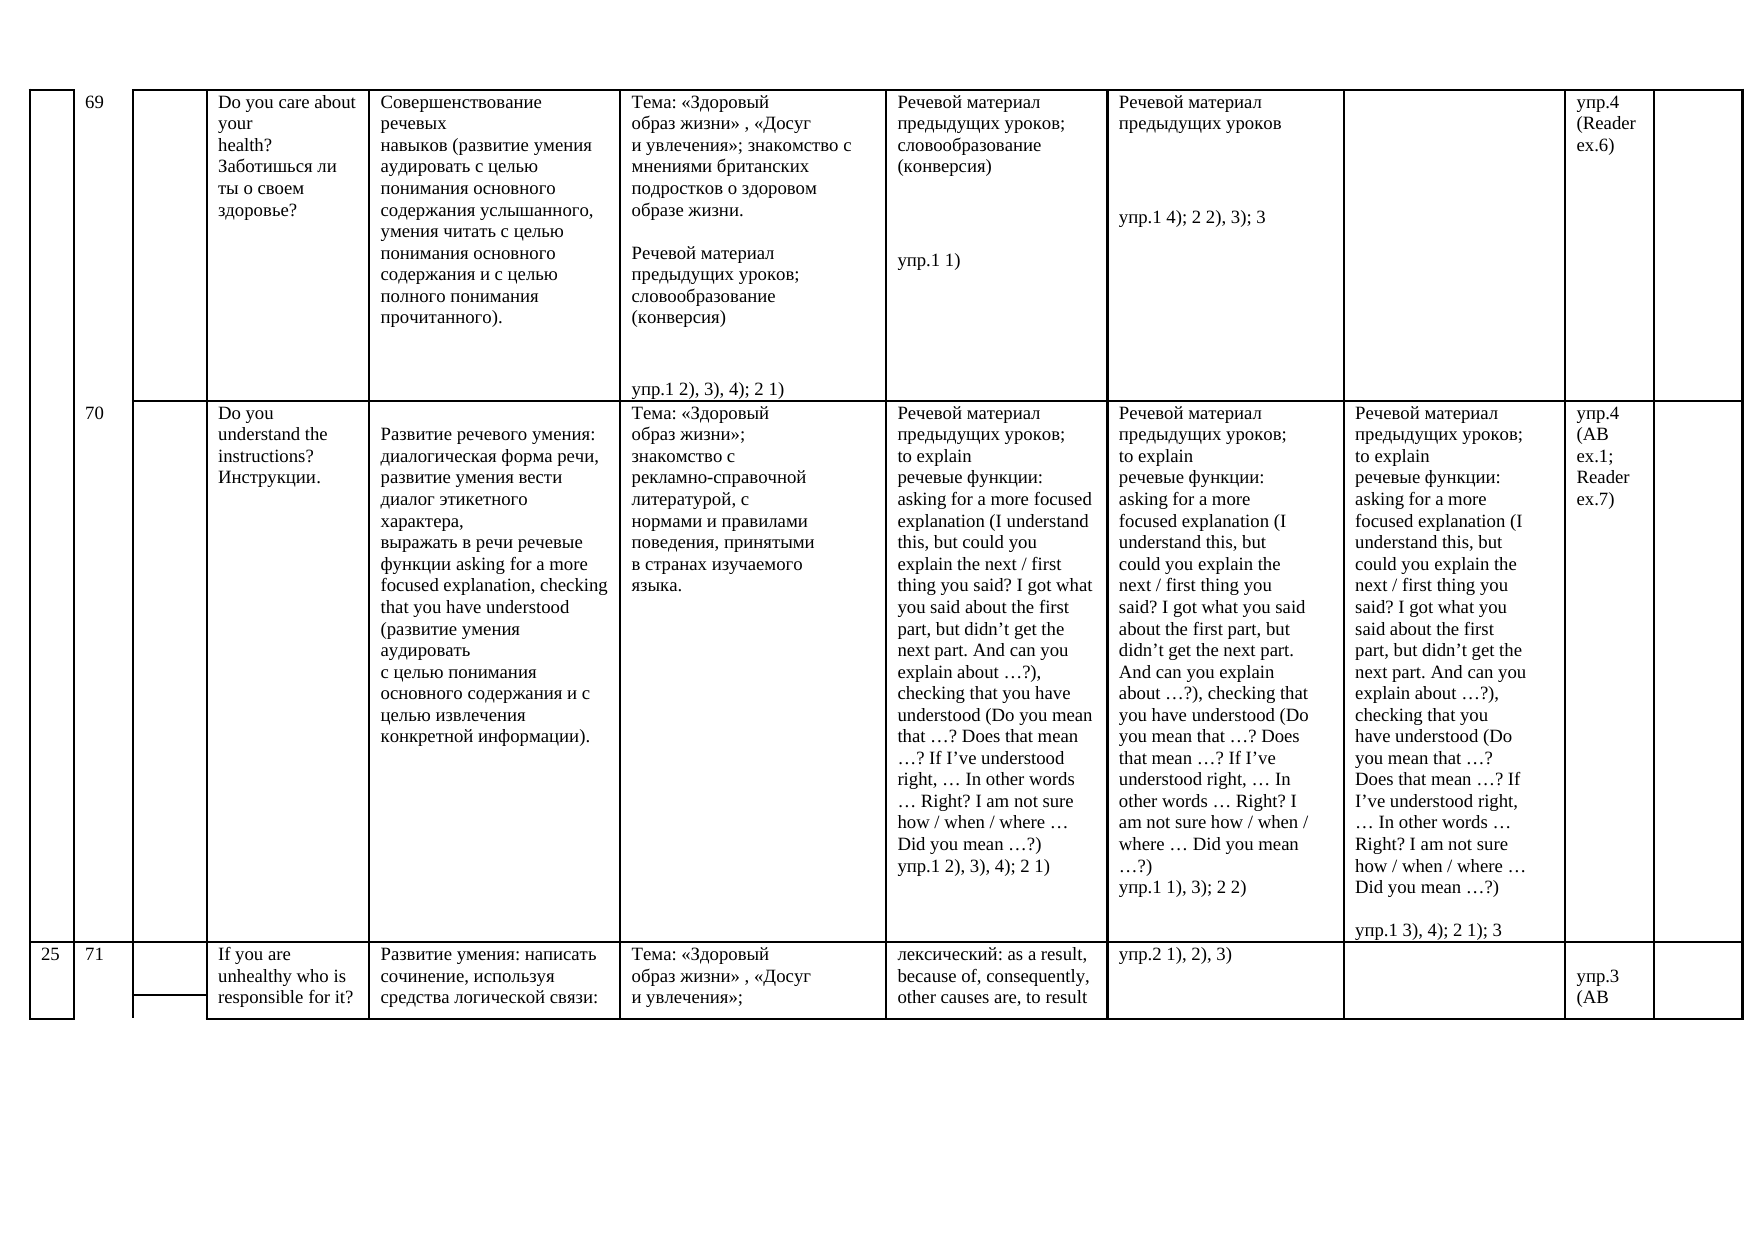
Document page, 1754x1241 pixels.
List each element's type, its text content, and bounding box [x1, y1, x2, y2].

table_cell 25 [31, 943, 73, 1018]
table_cell упр.2 1), 2), 3) [1109, 943, 1343, 1018]
table_cell 70 [75, 400, 132, 941]
table_cell 69 [75, 89, 132, 400]
table_cell упр.4 (Reader ex.6) [1566, 91, 1653, 400]
table_cell 24 [31, 91, 73, 941]
table_cell If you are unhealthy who is responsible for it? Кто несет ответственность за твое здоровье? [208, 943, 368, 1018]
table_cell [134, 402, 206, 941]
table_cell 71 [75, 943, 132, 1018]
table_cell Совершенствование речевых навыков (развитие умения аудировать с целью понимания основного содержания услышанного, умения читать с целью понимания основного содержания и с целью полного понимания прочитанного). [370, 91, 619, 400]
table_cell [134, 943, 206, 994]
table_cell [1655, 402, 1741, 941]
table_cell Тема: «Здоровый образ жизни» , «Досуг и увлечения»; знакомство с мнениями британских подростков о здоровом образе жизни. Речевой материал предыдущих уроков; словообразование (конверсия) упр.1 2), 3), 4); 2 1) [621, 91, 885, 400]
table_cell [134, 91, 206, 400]
table_cell Тема: «Здоровый образ жизни»; знакомство с рекламно-справочной литературой, с нормами и правилами поведения, принятыми в странах изучаемого языка. [621, 402, 885, 941]
table_cell Развитие речевого умения: диалогическая форма речи, развитие умения вести диалог этикетного характера, выражать в речи речевые функции asking for a more focused explanation, checking that you have understood (развитие умения аудировать с целью понимания основного содержания и с целью извлечения конкретной информации). [370, 402, 619, 941]
table_cell упр.3 (AB ex.1; 2; 3; Reader ex.8) [1566, 943, 1653, 1018]
table_cell Речевой материал предыдущих уроков; словообразование (конверсия) упр.1 1) [887, 91, 1106, 400]
table_cell Речевой материал предыдущих уроков; to explain речевые функции: asking for a more focused explanation (I understand this, but could you explain the next / first thing you said? I got what you said about the first part, but didn’t get the next part. And can you explain about …?), checking that you have understood (Do you mean that …? Does that mean …? If I’ve understood right, … In other words … Right? I am not sure how / when / where … Did you mean …?) упр.1 1), 3); 2 2) [1109, 402, 1343, 941]
table_cell Речевой материал предыдущих уроков упр.1 4); 2 2), 3); 3 [1109, 91, 1343, 400]
table_cell [134, 996, 206, 1018]
table_cell [1655, 943, 1741, 1018]
table_cell Do you understand the instructions? Инструкции. [208, 402, 368, 941]
table_cell Речевой материал предыдущих уроков; to explain речевые функции: asking for a more focused explanation (I understand this, but could you explain the next / first thing you said? I got what you said about the first part, but didn’t get the next part. And can you explain about …?), checking that you have understood (Do you mean that …? Does that mean …? If I’ve understood right, … In other words … Right? I am not sure how / when / where … Did you mean …?) упр.1 2), 3), 4); 2 1) [887, 402, 1106, 941]
table_cell Тема: «Здоровый образ жизни» , «Досуг и увлечения»; знакомство с фактами, характеризующими образ жизни в странах изучаемого языка. [621, 943, 885, 1018]
table_cell [1655, 91, 1741, 400]
table_cell [1345, 91, 1564, 400]
table_cell Do you care about your health? Заботишься ли ты о своем здоровье? [208, 91, 368, 400]
table_cell упр.4 (AB ex.1; Reader ex.7) [1566, 402, 1653, 941]
table_cell Развитие умения: написать сочинение, используя средства логической связи: союзы и союзные слова (развитие умения читать с целью полного понимания прочитанного). [370, 943, 619, 1018]
table_cell лексический: as a result, because of, consequently, other causes are, to result in, since упр.1 1), 2); 2 1) [887, 943, 1106, 1018]
table_cell [1345, 943, 1564, 1018]
table_cell Речевой материал предыдущих уроков; to explain речевые функции: asking for a more focused explanation (I understand this, but could you explain the next / first thing you said? I got what you said about the first part, but didn’t get the next part. And can you explain about …?), checking that you have understood (Do you mean that …? Does that mean …? If I’ve understood right, … In other words … Right? I am not sure how / when / where … Did you mean …?) упр.1 3), 4); 2 1); 3 [1345, 402, 1564, 941]
